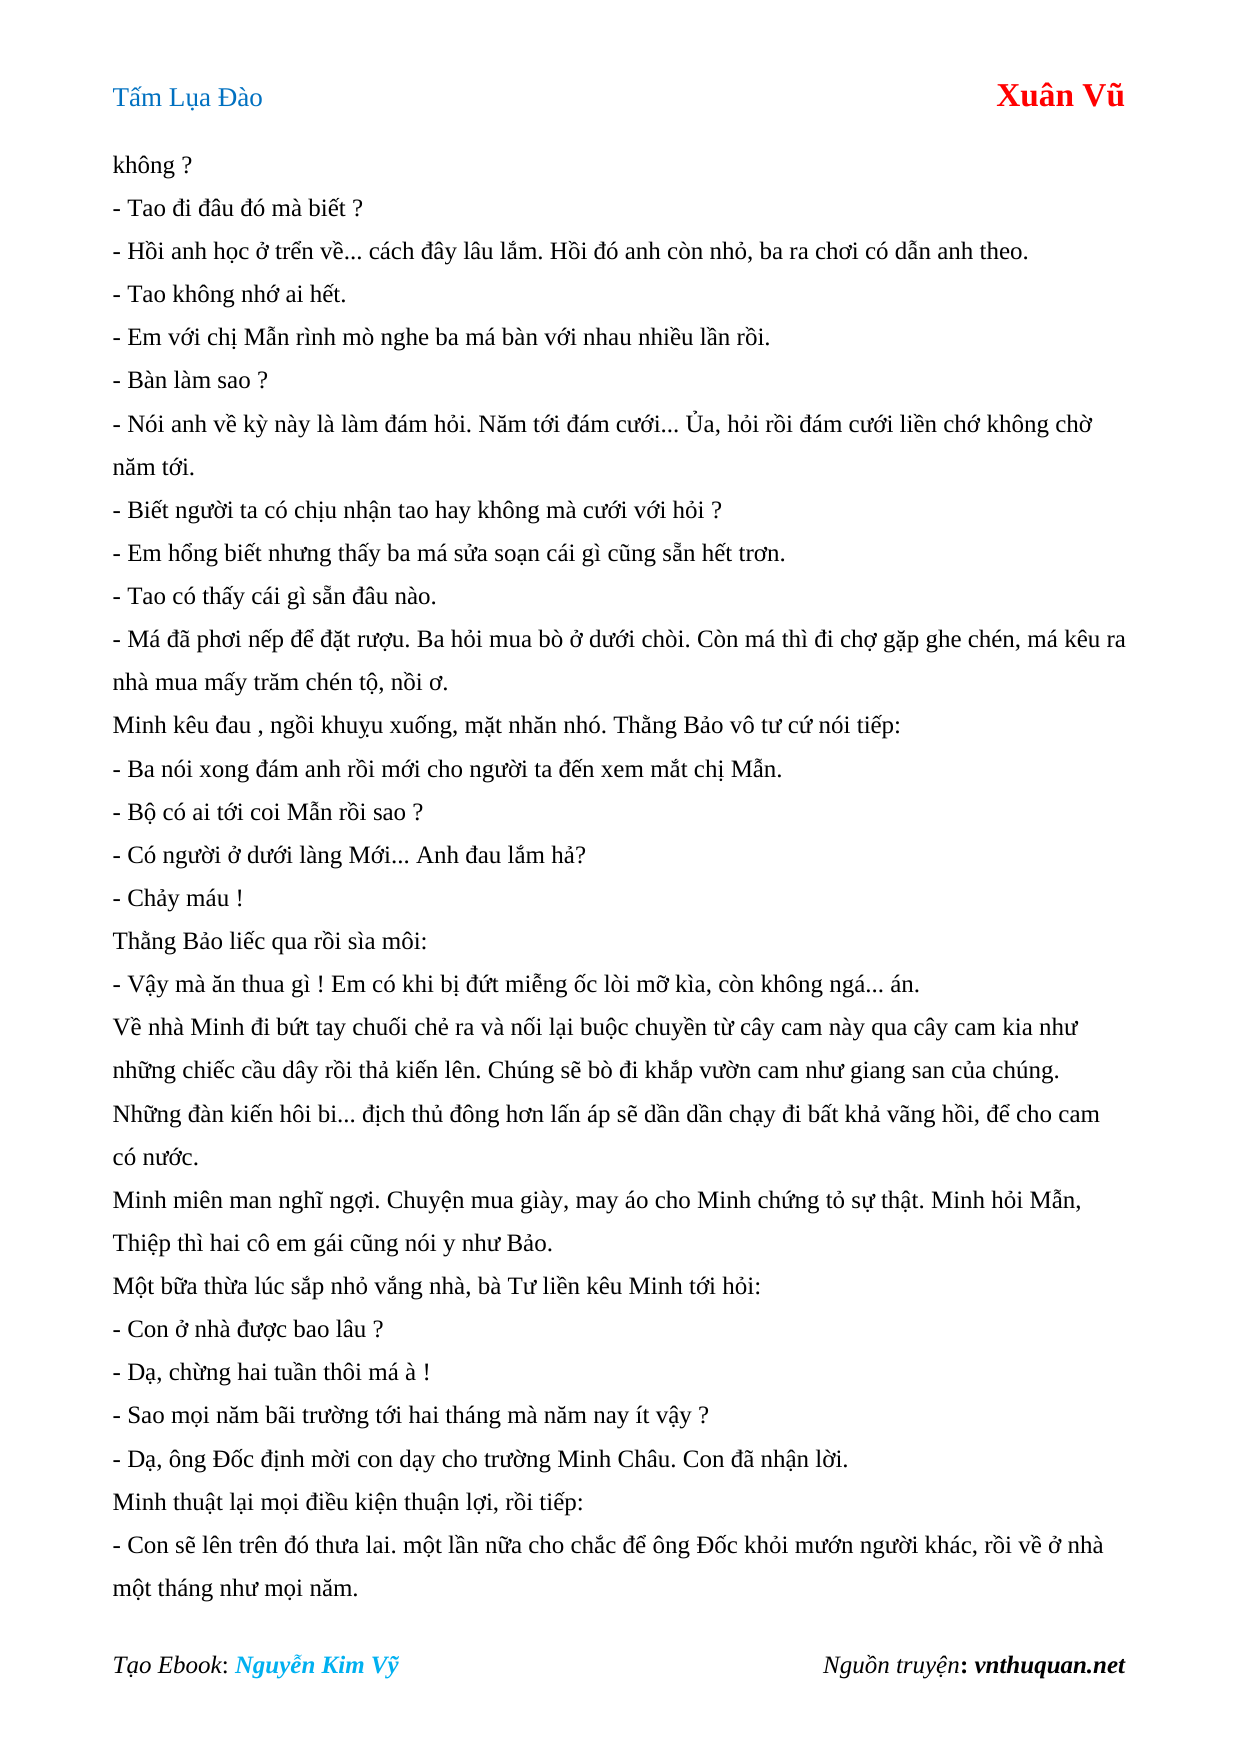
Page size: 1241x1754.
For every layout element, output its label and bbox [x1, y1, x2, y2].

text [112, 150, 1128, 1602]
